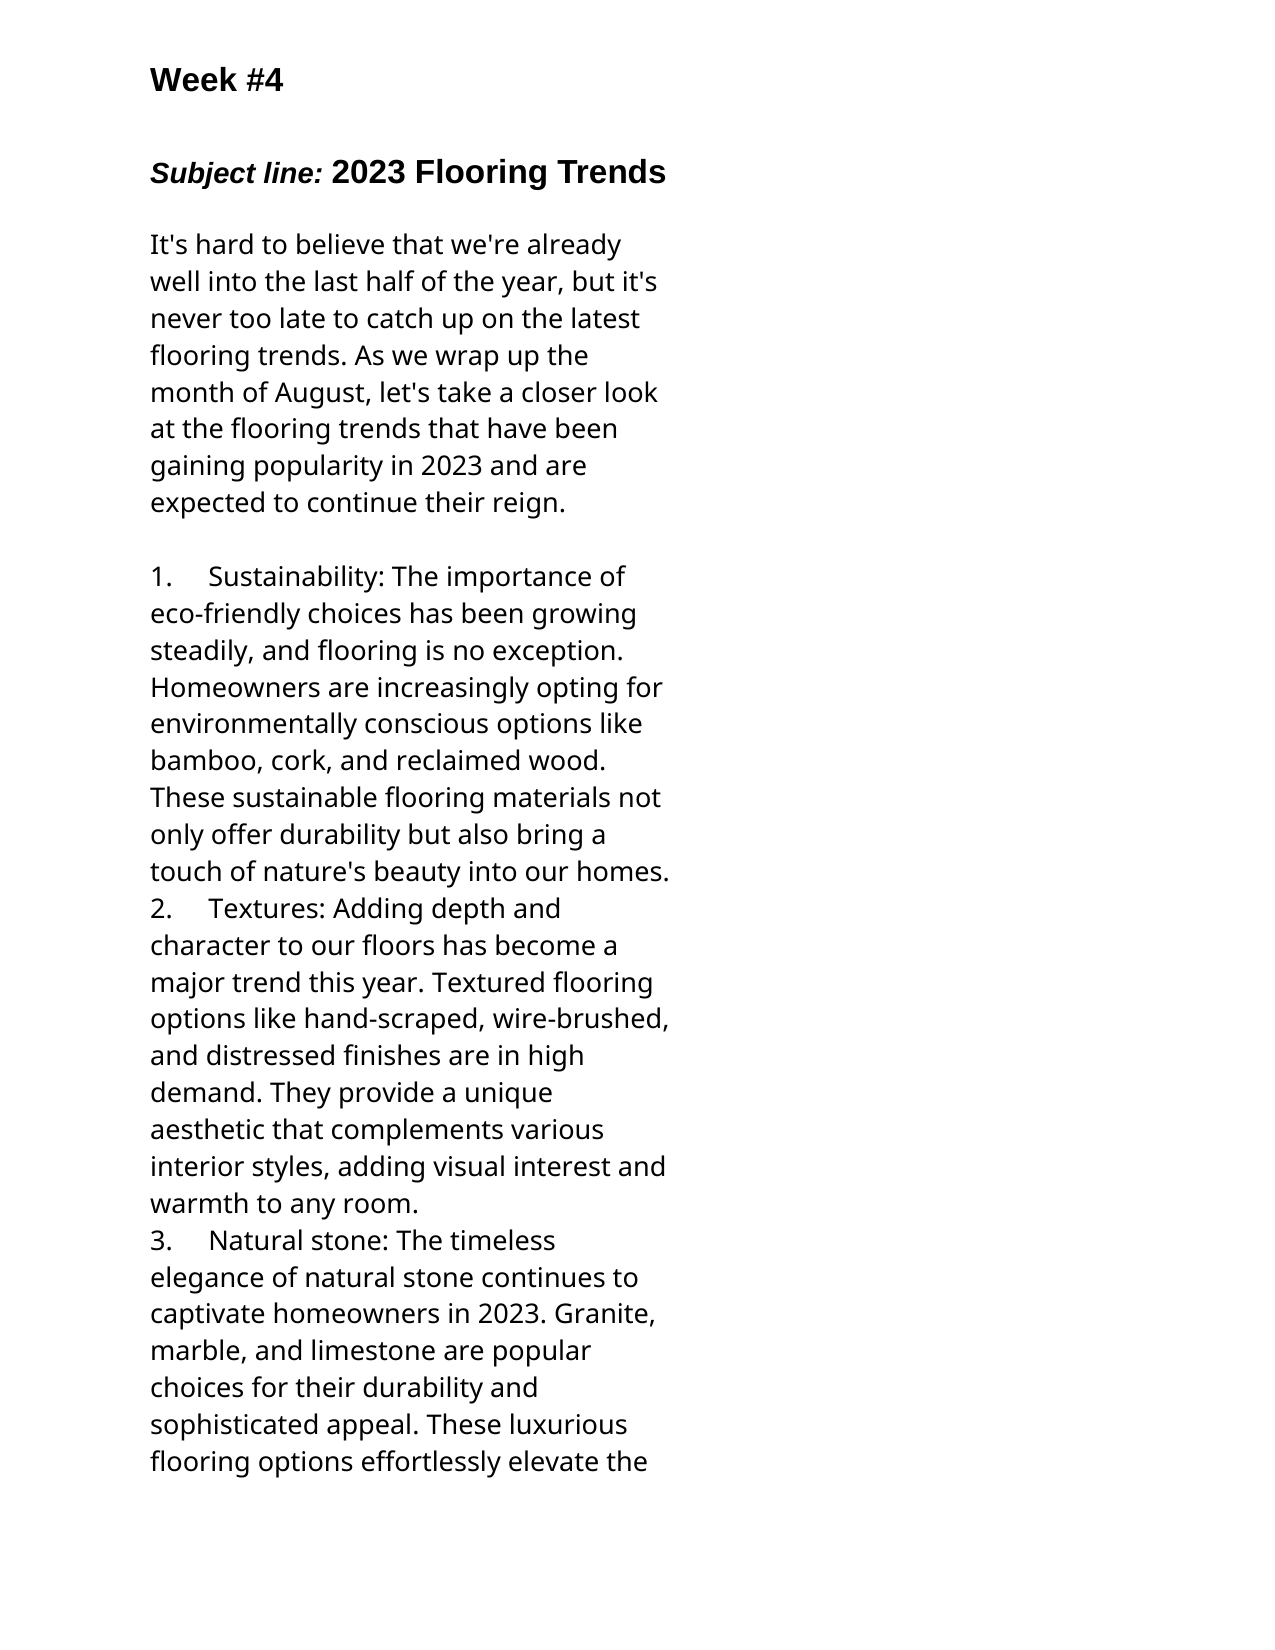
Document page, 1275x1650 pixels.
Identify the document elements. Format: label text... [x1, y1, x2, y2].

text 2. Textures: Adding depth and character to our floors has become a major trend this year. Textured flooring options like hand-scraped, wire-brushed, and distressed finishes are in high demand. They provide a unique aesthetic that complements various interior styles, adding visual interest and warmth to any room. [150, 889, 675, 1221]
text 1. Sustainability: The importance of eco-friendly choices has been growing steadily, and flooring is no exception. Homeowners are increasingly opting for environmentally conscious options like bamboo, cork, and reclaimed wood. These sustainable flooring materials not only offer durability but also bring a touch of nature's beauty into our homes. [150, 557, 675, 889]
text It's hard to believe that we're already well into the last half of the year, but it's never too late to catch up on the latest flooring trends. As we wrap up the month of August, let's take a closer look at the flooring trends that have been gaining popularity in 2023 and are expected to continue their reign. [150, 226, 675, 521]
text Week #4 [150, 60, 1125, 98]
subtitle Subject line: 2023 Flooring Trends [150, 152, 675, 191]
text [150, 1221, 675, 1479]
